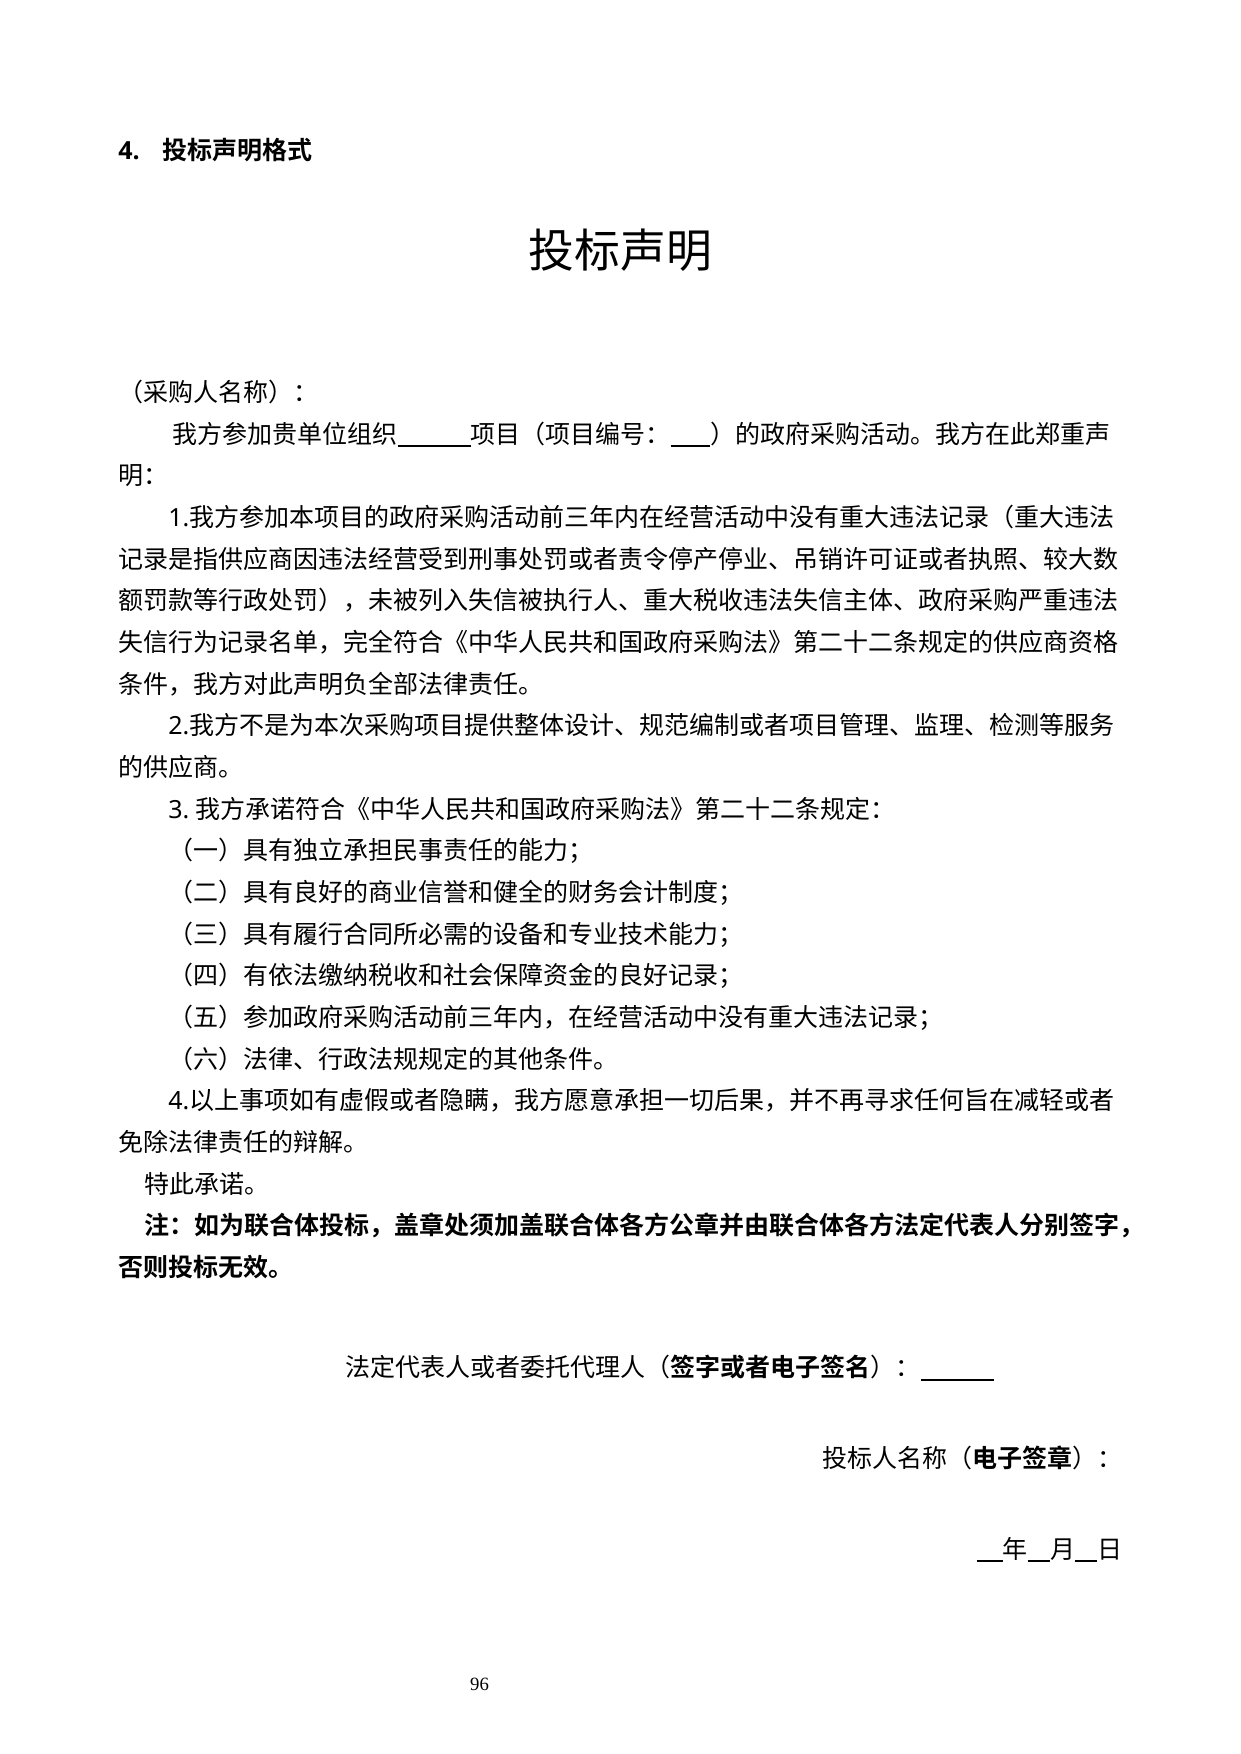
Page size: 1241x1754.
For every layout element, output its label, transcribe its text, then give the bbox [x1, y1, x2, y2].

text 我方参加贵单位组织 项目（项目编号： ）的政府采购活动。我方在此郑重声明： [118, 410, 1122, 493]
text （三）具有履行合同所必需的设备和专业技术能力； [118, 910, 1122, 951]
text 年 月 日 [118, 1529, 1122, 1565]
text （采购人名称）： [118, 368, 1122, 410]
text 3. 我方承诺符合《中华人民共和国政府采购法》第二十二条规定： [118, 785, 1122, 826]
text 2.我方不是为本次采购项目提供整体设计、规范编制或者项目管理、监理、检测等服务的供应商。 [118, 701, 1122, 785]
text 4.以上事项如有虚假或者隐瞒，我方愿意承担一切后果，并不再寻求任何旨在减轻或者免除法律责任的辩解。 [118, 1076, 1122, 1160]
list 投标声明格式 [118, 131, 1122, 167]
text 1.我方参加本项目的政府采购活动前三年内在经营活动中没有重大违法记录（重大违法记录是指供应商因违法经营受到刑事处罚或者责令停产停业、吊销许可证或者执照、较大数额罚款等行政处罚），未被列入失信被执行人、重大税收违法失信主体、政府采购严重违法失信行为记录名单，完全符合《中华人民共和国政府采购法》第二十二条规定的供应商资格条件，我方对此声明负全部法律责任。 [118, 493, 1122, 701]
text （六）法律、行政法规规定的其他条件。 [118, 1035, 1122, 1076]
text 法定代表人或者委托代理人（签字或者电子签名）： [118, 1348, 1122, 1384]
text 特此承诺。 [118, 1160, 1122, 1201]
text （四）有依法缴纳税收和社会保障资金的良好记录； [118, 951, 1122, 993]
text （五）参加政府采购活动前三年内，在经营活动中没有重大违法记录； [118, 993, 1122, 1035]
text （一）具有独立承担民事责任的能力； [118, 826, 1122, 868]
text （二）具有良好的商业信誉和健全的财务会计制度； [118, 868, 1122, 910]
text 注：如为联合体投标，盖章处须加盖联合体各方公章并由联合体各方法定代表人分别签字，否则投标无效。 [118, 1201, 1122, 1285]
text 投标声明 [118, 214, 1122, 281]
text 投标人名称（电子签章）： [118, 1438, 1122, 1475]
